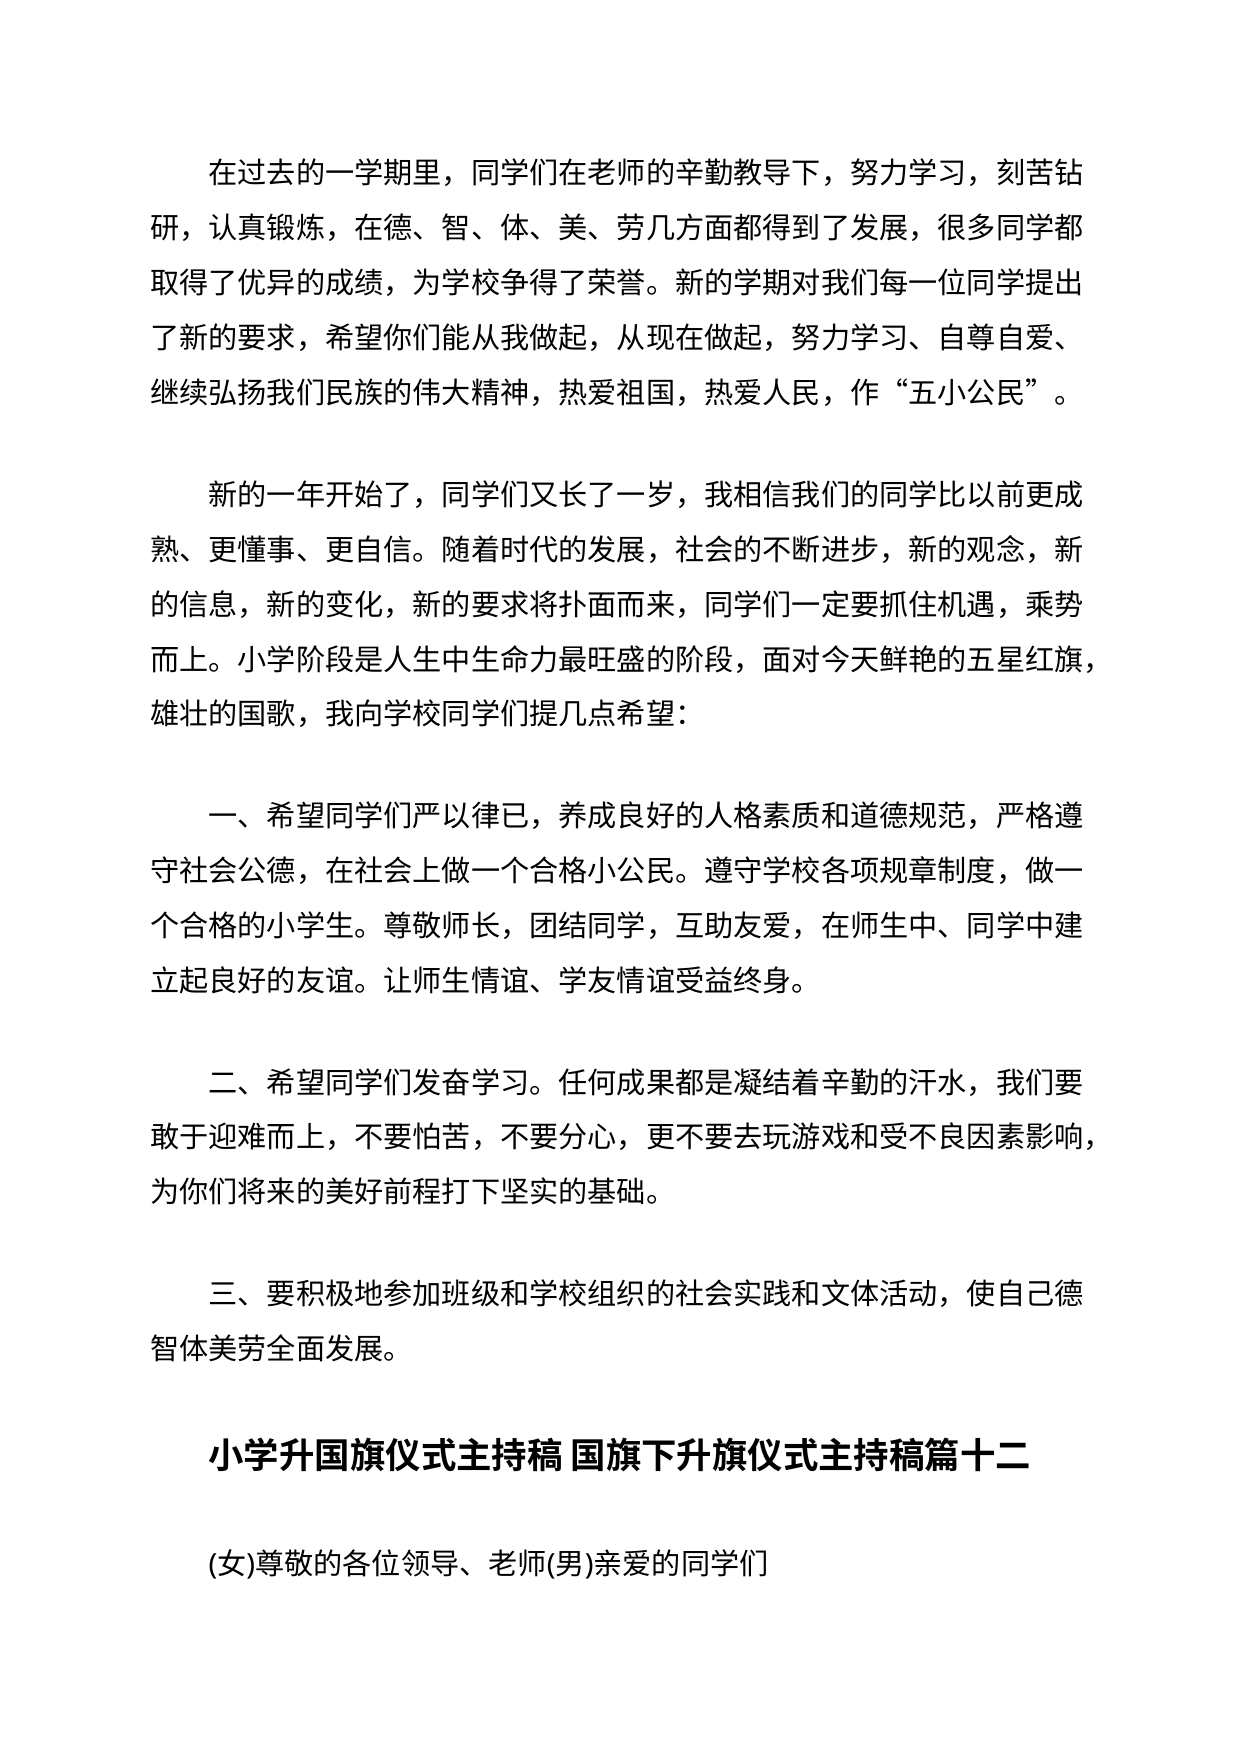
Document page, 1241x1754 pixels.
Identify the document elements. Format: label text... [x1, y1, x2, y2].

text 小学升国旗仪式主持稿 国旗下升旗仪式主持稿篇十二 [150, 1427, 1090, 1479]
text 二、希望同学们发奋学习。任何成果都是凝结着辛勤的汗水，我们要敢于迎难而上，不要怕苦，不要分心，更不要去玩游戏和受不良因素影响，为你们将来的美好前程打下坚实的基础。 [150, 1059, 1090, 1211]
text 三、要积极地参加班级和学校组织的社会实践和文体活动，使自己德智体美劳全面发展。 [150, 1271, 1090, 1368]
text 一、希望同学们严以律已，养成良好的人格素质和道德规范，严格遵守社会公德，在社会上做一个合格小公民。遵守学校各项规章制度，做一个合格的小学生。尊敬师长，团结同学，互助友爱，在师生中、同学中建立起良好的友谊。让师生情谊、学友情谊受益终身。 [150, 793, 1090, 1000]
text 新的一年开始了，同学们又长了一岁，我相信我们的同学比以前更成熟、更懂事、更自信。随着时代的发展，社会的不断进步，新的观念，新的信息，新的变化，新的要求将扑面而来，同学们一定要抓住机遇，乘势而上。小学阶段是人生中生命力最旺盛的阶段，面对今天鲜艳的五星红旗，雄壮的国歌，我向学校同学们提几点希望： [150, 471, 1090, 733]
text 在过去的一学期里，同学们在老师的辛勤教导下，努力学习，刻苦钻研，认真锻炼，在德、智、体、美、劳几方面都得到了发展，很多同学都取得了优异的成绩，为学校争得了荣誉。新的学期对我们每一位同学提出了新的要求，希望你们能从我做起，从现在做起，努力学习、自尊自爱、继续弘扬我们民族的伟大精神，热爱祖国，热爱人民，作“五小公民”。 [150, 150, 1090, 412]
text (女)尊敬的各位领导、老师(男)亲爱的同学们 [150, 1541, 1090, 1583]
